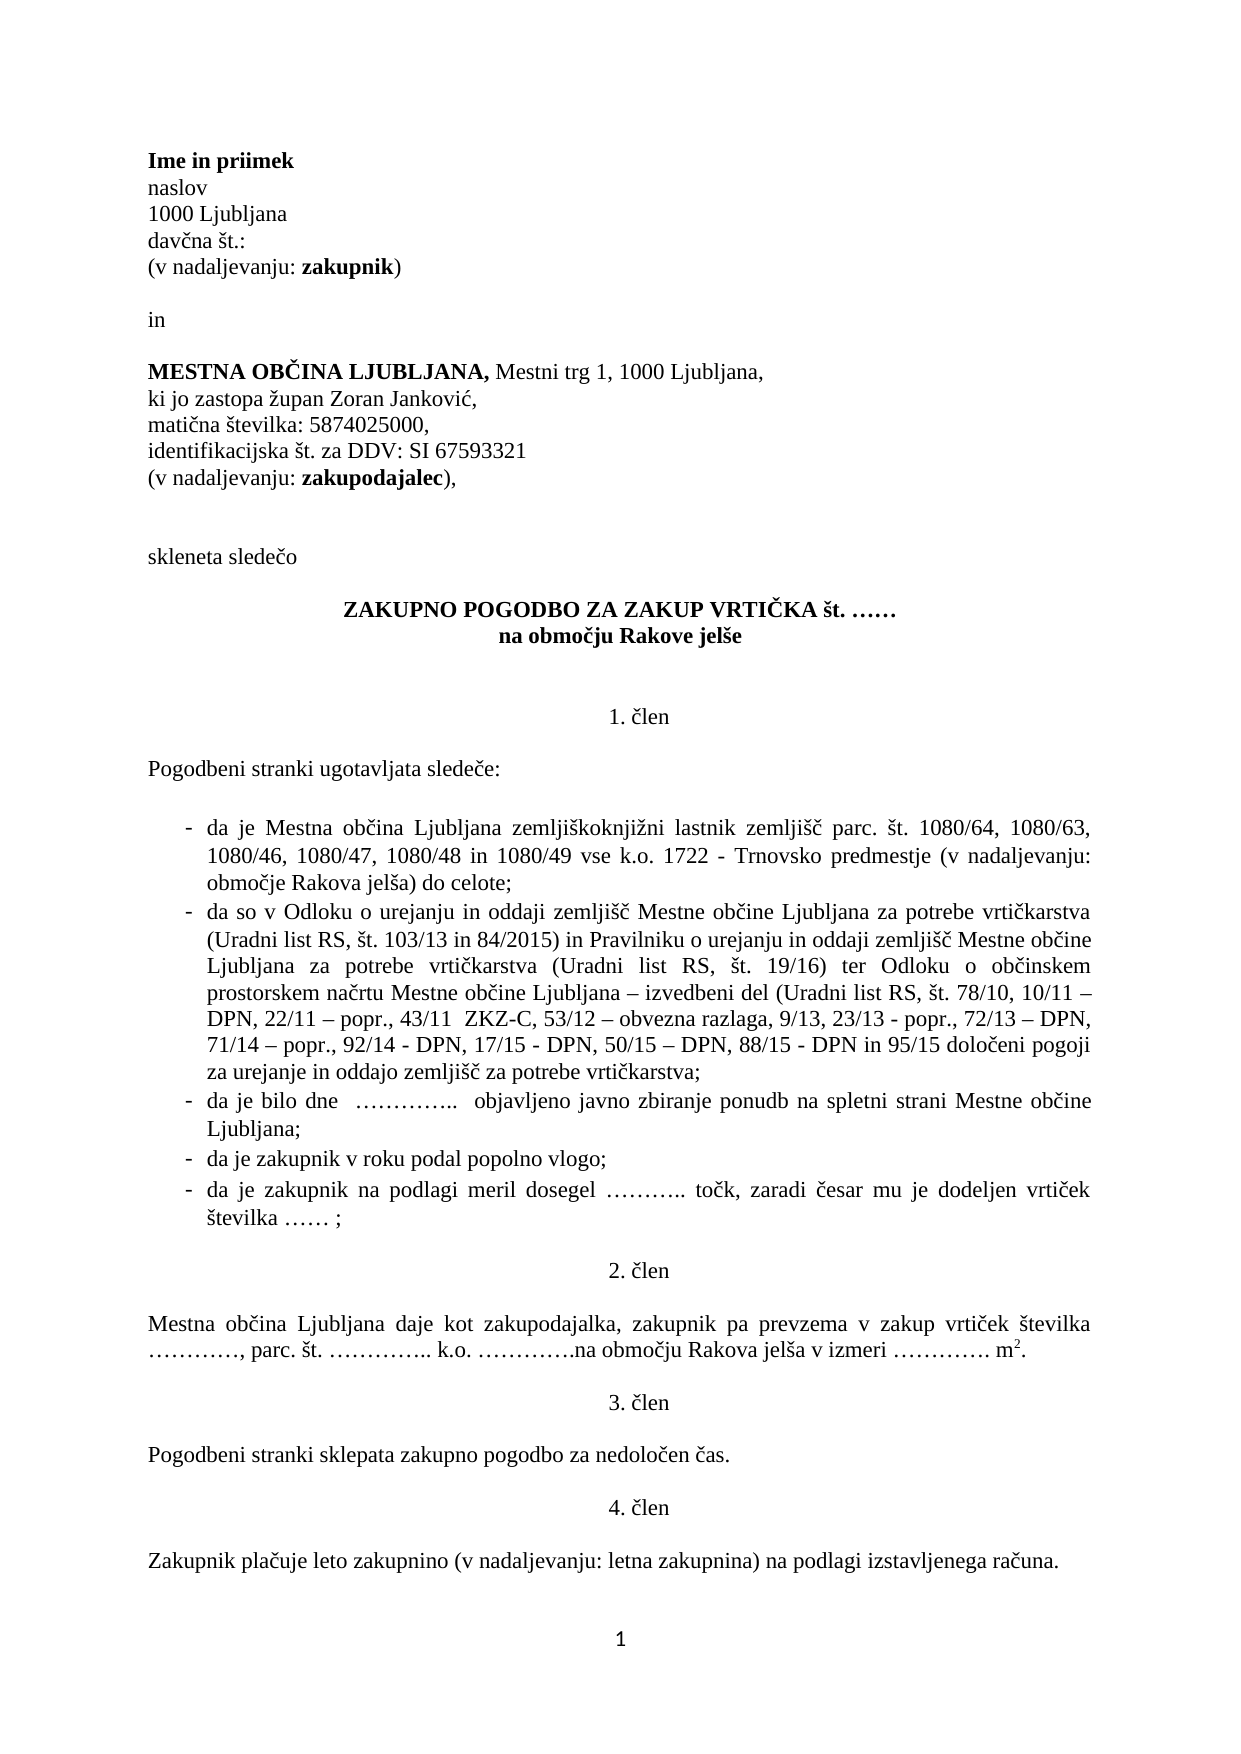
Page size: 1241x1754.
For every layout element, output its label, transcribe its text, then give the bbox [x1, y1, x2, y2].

list da je bilo dne ………….. objavljeno javno zbiranje ponudb na spletni strani Mestne občine Ljubljana; [185, 1084, 1093, 1142]
text MESTNA OBČINA LJUBLJANA, Mestni trg 1, 1000 Ljubljana, [148, 358, 1093, 385]
text (v nadaljevanju: zakupodajalec), [148, 464, 1093, 490]
text 4. člen [185, 1494, 1093, 1521]
text skleneta sledečo [148, 543, 1093, 569]
list da so v Odloku o urejanju in oddaji zemljišč Mestne občine Ljubljana za potrebe vrtičkarstva (Uradni list RS, št. 103/13 in 84/2015) in Pravilniku o urejanju in oddaji zemljišč Mestne občine Ljubljana za potrebe vrtičkarstva (Uradni list RS, št. 19/16) ter Odloku o občinskem prostorskem načrtu Mestne občine Ljubljana – izvedbeni del (Uradni list RS, št. 78/10, 10/11 – DPN, 22/11 – popr., 43/11 ZKZ-C, 53/12 – obvezna razlaga, 9/13, 23/13 - popr., 72/13 – DPN, 71/14 – popr., 92/14 - DPN, 17/15 - DPN, 50/15 – DPN, 88/15 - DPN in 95/15 določeni pogoji za urejanje in oddajo zemljišč za potrebe vrtičkarstva; [185, 895, 1093, 1084]
list da je zakupnik na podlagi meril dosegel ……….. točk, zaradi česar mu je dodeljen vrtiček številka …… ; [185, 1173, 1093, 1231]
text 1. člen [185, 703, 1093, 729]
text naslov [148, 174, 1093, 200]
text davčna št.: [148, 227, 1093, 253]
text Pogodbeni stranki ugotavljata sledeče: [148, 755, 1093, 782]
list da je zakupnik v roku podal popolno vlogo; [185, 1142, 1093, 1173]
text (v nadaljevanju: zakupnik) [148, 253, 1093, 279]
text matična številka: 5874025000, [148, 411, 1093, 437]
text 1000 Ljubljana [148, 200, 1093, 227]
text Ime in priimek [148, 148, 1093, 174]
text Zakupnik plačuje leto zakupnino (v nadaljevanju: letna zakupnina) na podlagi izstavljenega računa. [148, 1547, 1093, 1573]
text identifikacijska št. za DDV: SI 67593321 [148, 437, 1093, 464]
text Mestna občina Ljubljana daje kot zakupodajalka, zakupnik pa prevzema v zakup vrtiček številka …………, parc. št. ………….. k.o. ………….na območju Rakova jelša v izmeri …………. m2. [148, 1310, 1093, 1362]
list da je Mestna občina Ljubljana zemljiškoknjižni lastnik zemljišč parc. št. 1080/64, 1080/63, 1080/46, 1080/47, 1080/48 in 1080/49 vse k.o. 1722 - Trnovsko predmestje (v nadaljevanju: območje Rakova jelša) do celote; [185, 811, 1093, 895]
text na območju Rakove jelše [148, 622, 1093, 648]
text 2. člen [185, 1257, 1093, 1283]
text 3. člen [185, 1389, 1093, 1415]
text ki jo zastopa župan Zoran Janković, [148, 385, 1093, 411]
text ZAKUPNO POGODBO ZA ZAKUP VRTIČKA št. …… [148, 596, 1093, 622]
text Pogodbeni stranki sklepata zakupno pogodbo za nedoločen čas. [148, 1442, 1093, 1468]
text in [148, 306, 1093, 332]
